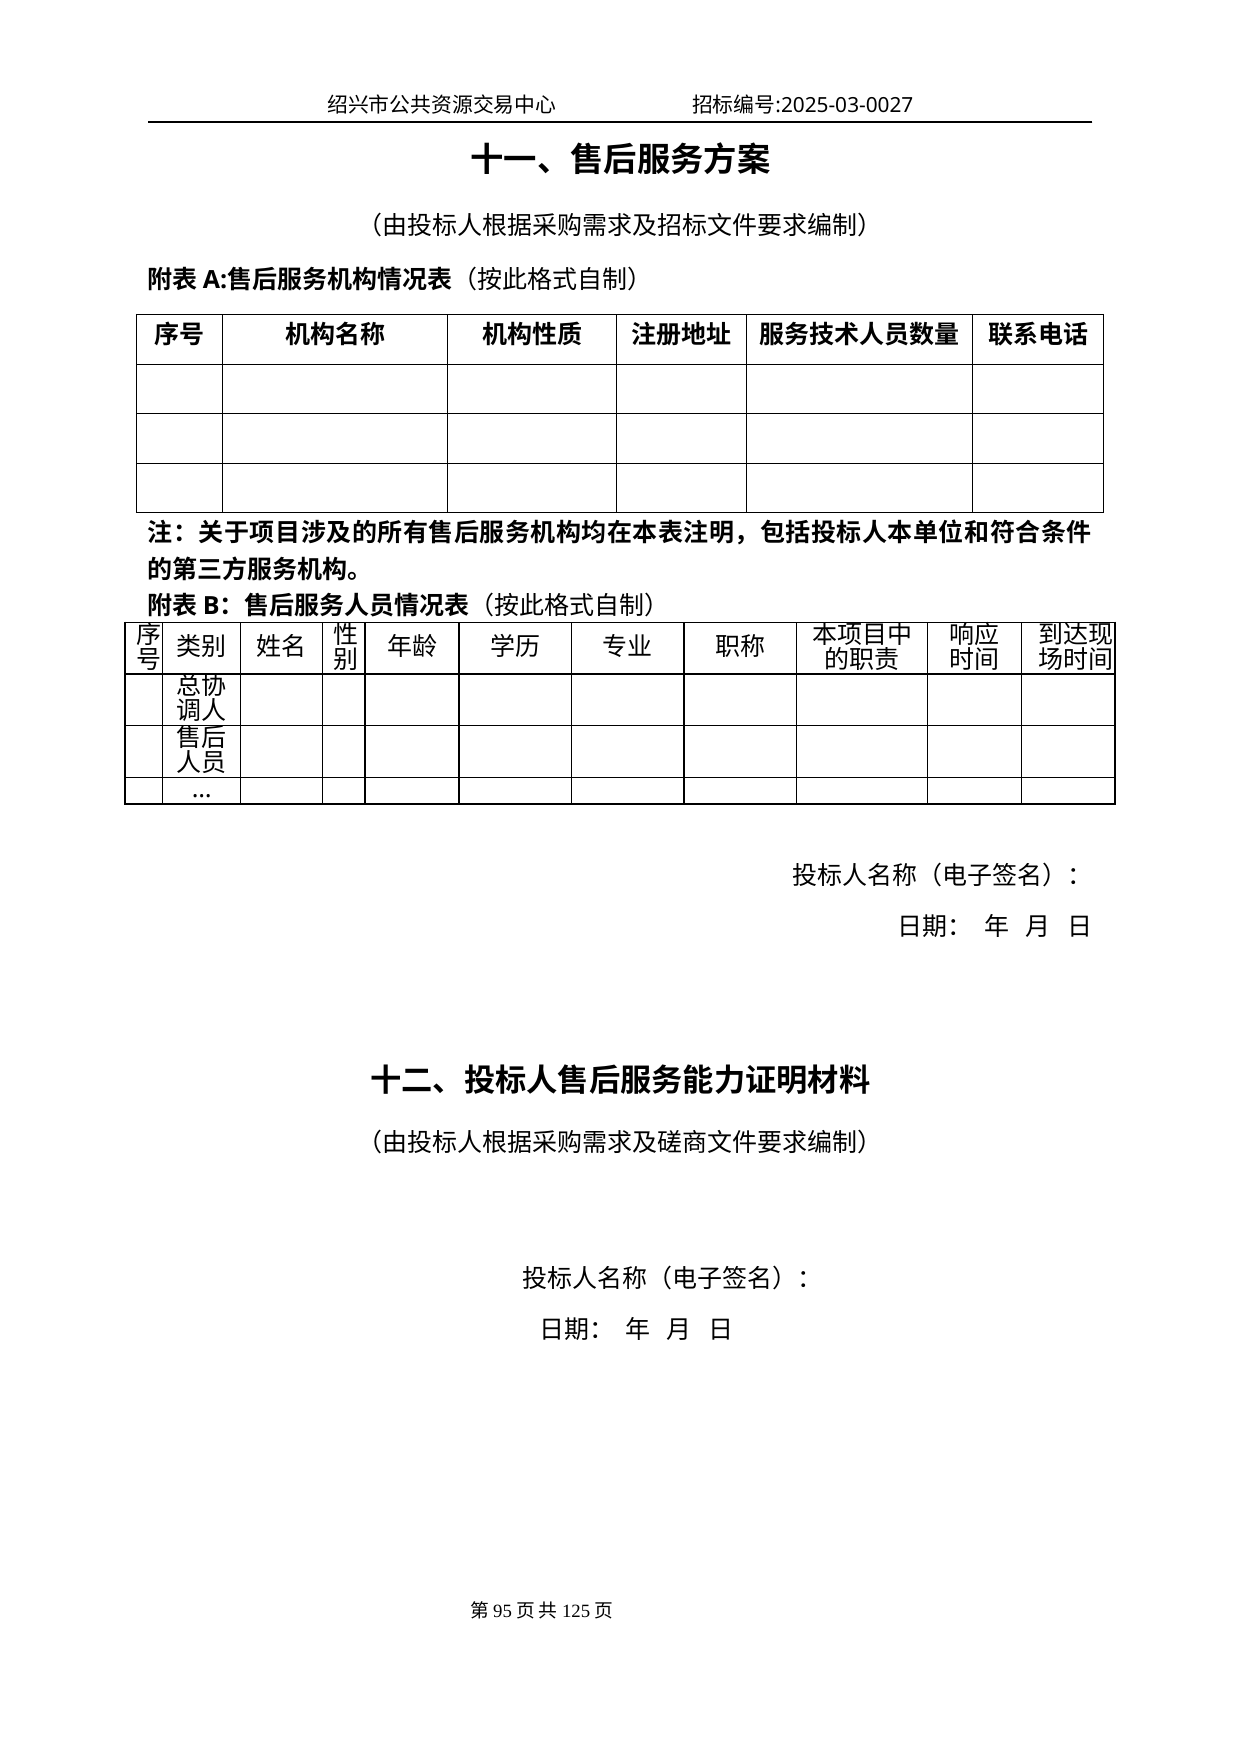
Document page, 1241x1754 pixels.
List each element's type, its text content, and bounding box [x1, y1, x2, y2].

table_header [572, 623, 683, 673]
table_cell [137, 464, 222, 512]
text 附表B：售后服务人员情况表（按此格式自制） [148, 585, 1092, 622]
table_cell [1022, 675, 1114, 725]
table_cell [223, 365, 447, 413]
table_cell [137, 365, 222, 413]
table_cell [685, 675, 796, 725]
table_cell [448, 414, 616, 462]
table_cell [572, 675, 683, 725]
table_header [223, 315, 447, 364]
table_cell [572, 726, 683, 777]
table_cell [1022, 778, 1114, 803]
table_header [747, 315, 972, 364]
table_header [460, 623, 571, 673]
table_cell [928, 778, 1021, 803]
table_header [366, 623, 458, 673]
text 投标人名称（电子签名）： [148, 856, 1092, 892]
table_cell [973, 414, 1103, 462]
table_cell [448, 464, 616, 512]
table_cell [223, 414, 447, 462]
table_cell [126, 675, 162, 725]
text 十一、售后服务方案 [148, 133, 1092, 181]
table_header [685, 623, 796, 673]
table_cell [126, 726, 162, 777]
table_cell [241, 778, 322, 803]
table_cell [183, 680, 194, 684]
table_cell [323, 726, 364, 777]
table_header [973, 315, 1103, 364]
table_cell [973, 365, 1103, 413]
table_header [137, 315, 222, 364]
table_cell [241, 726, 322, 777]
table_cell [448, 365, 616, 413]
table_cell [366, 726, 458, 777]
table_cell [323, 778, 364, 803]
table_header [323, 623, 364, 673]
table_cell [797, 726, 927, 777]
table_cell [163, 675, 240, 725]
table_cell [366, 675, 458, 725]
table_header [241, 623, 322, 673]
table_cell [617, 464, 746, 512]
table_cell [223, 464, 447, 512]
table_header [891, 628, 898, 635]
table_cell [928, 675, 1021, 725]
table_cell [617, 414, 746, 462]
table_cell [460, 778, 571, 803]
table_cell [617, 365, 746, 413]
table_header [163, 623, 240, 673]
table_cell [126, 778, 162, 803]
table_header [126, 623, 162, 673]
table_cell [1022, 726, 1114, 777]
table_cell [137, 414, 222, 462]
text （由投标人根据采购需求及磋商文件要求编制） [148, 1123, 1092, 1159]
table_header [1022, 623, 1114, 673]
text 日期： 年 月 日 [148, 1309, 1092, 1346]
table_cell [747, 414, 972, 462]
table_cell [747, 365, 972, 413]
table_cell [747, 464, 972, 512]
text 十二、投标人售后服务能力证明材料 [148, 1055, 1092, 1100]
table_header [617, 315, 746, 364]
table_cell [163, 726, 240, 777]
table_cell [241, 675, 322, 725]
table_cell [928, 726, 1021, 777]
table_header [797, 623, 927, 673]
text 附表A:售后服务机构情况表（按此格式自制） [148, 259, 1092, 296]
text 投标人名称（电子签名）： [148, 1259, 1092, 1295]
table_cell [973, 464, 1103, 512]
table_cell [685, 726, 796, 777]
text （由投标人根据采购需求及招标文件要求编制） [148, 205, 1092, 241]
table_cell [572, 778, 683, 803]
text 注：关于项目涉及的所有售后服务机构均在本表注明，包括投标人本单位和符合条件的第三方服务机构。 [148, 513, 1092, 585]
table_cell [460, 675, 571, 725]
text 日期： 年 月 日 [148, 906, 1092, 942]
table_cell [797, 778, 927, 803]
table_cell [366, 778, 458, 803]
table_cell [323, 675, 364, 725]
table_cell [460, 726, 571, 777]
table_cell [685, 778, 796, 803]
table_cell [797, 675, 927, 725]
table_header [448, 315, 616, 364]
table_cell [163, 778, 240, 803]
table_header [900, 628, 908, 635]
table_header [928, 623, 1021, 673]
